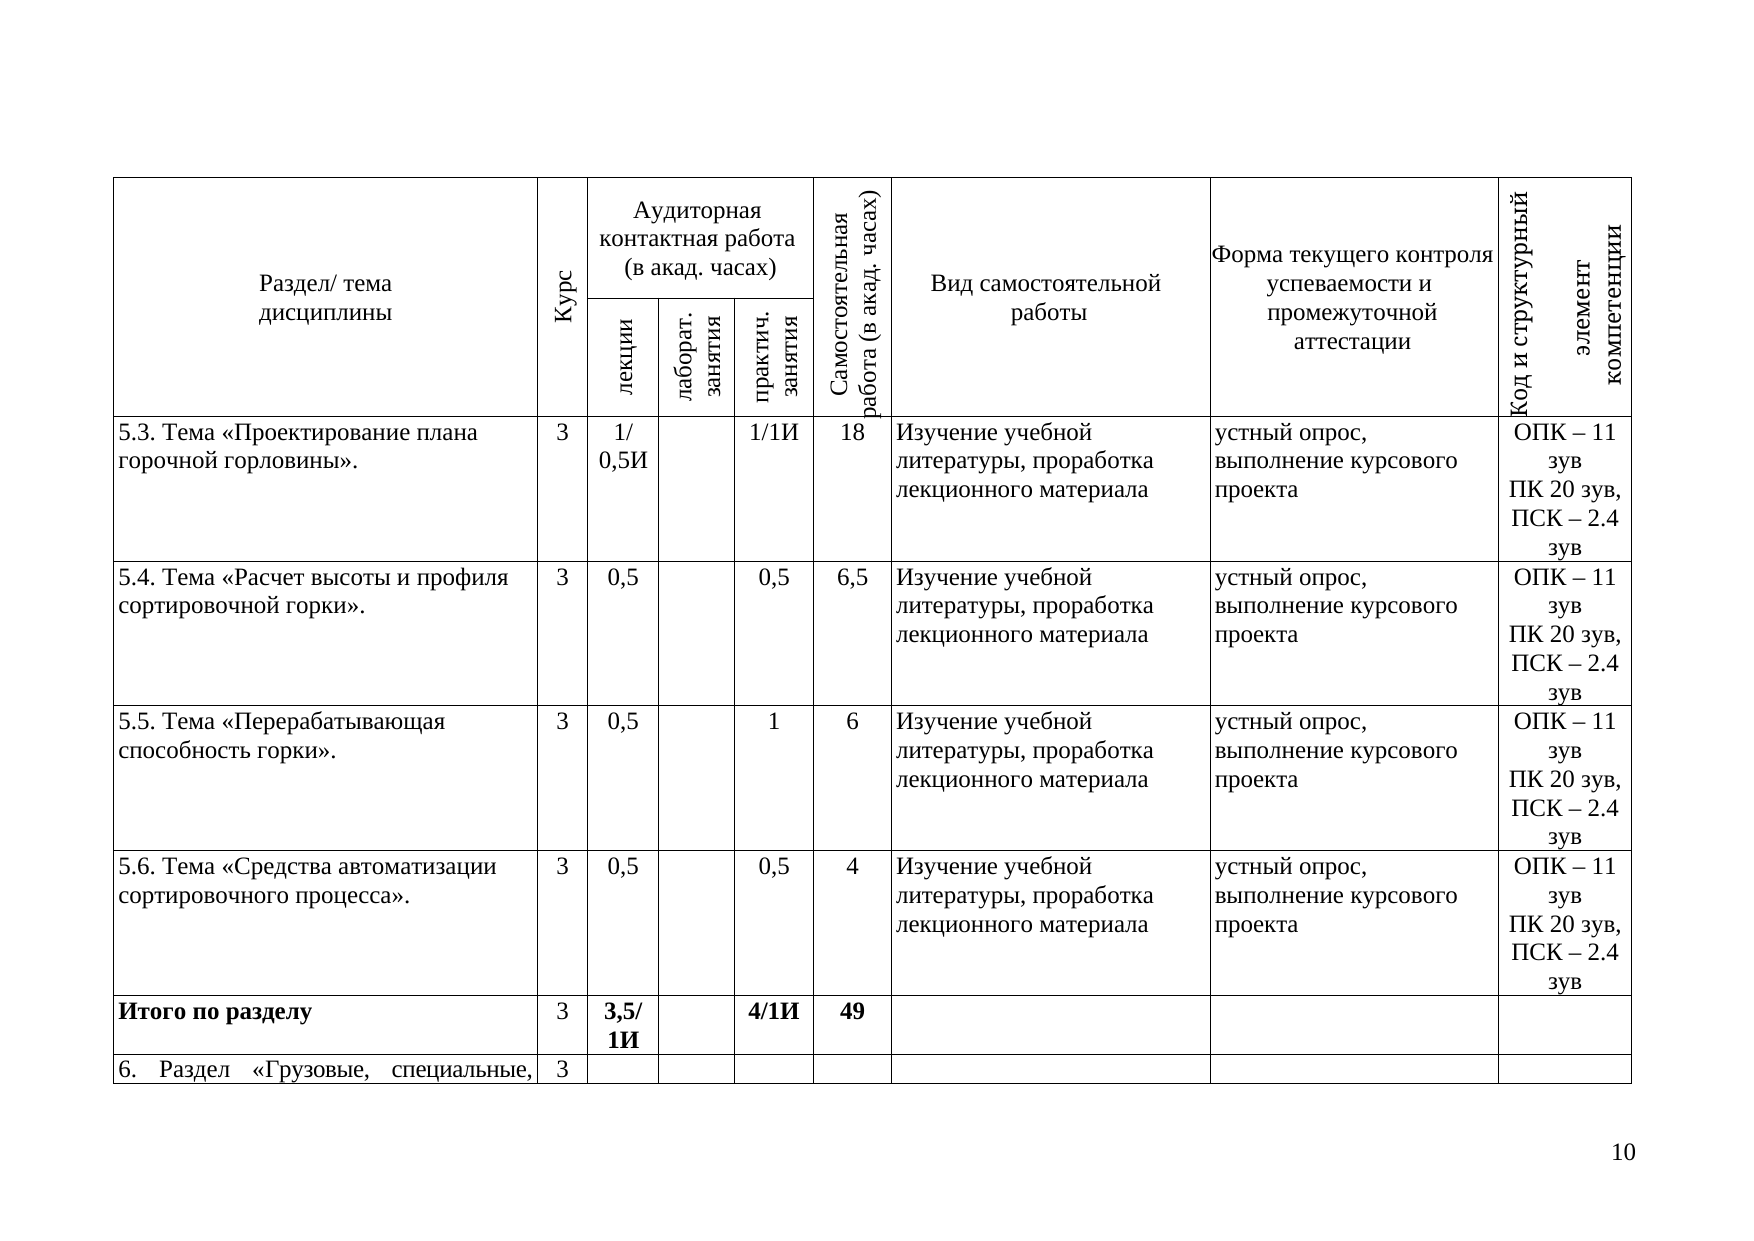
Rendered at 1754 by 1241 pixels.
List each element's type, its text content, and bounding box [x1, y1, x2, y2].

table_cell 3 [538, 851, 587, 995]
table_cell [892, 1055, 1210, 1083]
table_cell 5.6. Тема «Средства автоматизации сортировочного процесса». [114, 851, 537, 995]
table_cell [659, 1055, 734, 1083]
table_cell 6 [814, 706, 891, 850]
table_cell [1211, 996, 1498, 1053]
table_cell 49 [814, 996, 891, 1053]
table_cell ОПК – 11 зув ПК 20 зув, ПСК – 2.4 зув [1499, 417, 1631, 561]
table_cell 5.5. Тема «Перерабатывающая способность горки». [114, 706, 537, 850]
table_cell устный опрос, выполнение курсового проекта [1211, 851, 1498, 995]
table_cell ОПК – 11 зув ПК 20 зув, ПСК – 2.4 зув [1499, 706, 1631, 850]
table_cell устный опрос, выполнение курсового проекта [1211, 562, 1498, 705]
table_cell практич. занятия [735, 299, 813, 416]
table_cell ОПК – 11 зув ПК 20 зув, ПСК – 2.4 зув [1499, 851, 1631, 995]
table_cell Изучение учебной литературы, проработка лекционного материала [892, 706, 1210, 850]
table_cell [735, 1055, 813, 1083]
table_header Курс [538, 178, 587, 416]
table_cell 5.3. Тема «Проектирование плана горочной горловины». [114, 417, 537, 561]
table_cell 4 [814, 851, 891, 995]
table_cell Изучение учебной литературы, проработка лекционного материала [892, 417, 1210, 561]
table_cell 0,5 [735, 562, 813, 705]
table_cell 6. Раздел «Грузовые, специальные, пассажирские станции» [114, 1055, 537, 1083]
table_cell [814, 1055, 891, 1083]
table_cell Изучение учебной литературы, проработка лекционного материала [892, 562, 1210, 705]
table_cell [892, 996, 1210, 1053]
table_cell 3,5/ 1И [588, 996, 658, 1053]
table_header Вид самостоятельной работы [892, 178, 1210, 416]
table_header Аудиторная контактная работа (в акад. часах) [588, 178, 813, 298]
table_header Самостоятельная работа (в акад. часах) [814, 178, 891, 416]
table_cell лаборат. занятия [659, 299, 734, 416]
table_cell [588, 1055, 658, 1083]
table_cell 18 [814, 417, 891, 561]
table_cell 1/1И [735, 417, 813, 561]
table_cell 3 [538, 706, 587, 850]
table_cell 5.4. Тема «Расчет высоты и профиля сортировочной горки». [114, 562, 537, 705]
table_cell устный опрос, выполнение курсового проекта [1211, 706, 1498, 850]
table_cell 1/ 0,5И [588, 417, 658, 561]
table_cell 0,5 [588, 562, 658, 705]
table_cell 4/1И [735, 996, 813, 1053]
table_cell устный опрос, выполнение курсового проекта [1211, 417, 1498, 561]
table_cell 1 [735, 706, 813, 850]
table_cell 3 [538, 996, 587, 1053]
table_cell [659, 851, 734, 995]
table_header Код и структурный элемент компетенции [1499, 178, 1631, 416]
table_header Раздел/ тема дисциплины [114, 178, 537, 416]
table_cell 0,5 [588, 851, 658, 995]
table_cell [1499, 1055, 1631, 1083]
table_cell 3 [538, 417, 587, 561]
table_cell Итого по разделу [114, 996, 537, 1053]
table_cell 3 [538, 1055, 587, 1083]
table_cell 0,5 [588, 706, 658, 850]
table_cell лекции [588, 299, 658, 416]
table_header Форма текущего контроля успеваемости и промежуточной аттестации [1211, 178, 1498, 416]
table_cell [659, 562, 734, 705]
table_cell [659, 996, 734, 1053]
table_cell [1499, 996, 1631, 1053]
table_cell Изучение учебной литературы, проработка лекционного материала [892, 851, 1210, 995]
table_cell 3 [538, 562, 587, 705]
table_cell 0,5 [735, 851, 813, 995]
table_cell [659, 706, 734, 850]
table_cell [659, 417, 734, 561]
table_cell [1211, 1055, 1498, 1083]
table_cell ОПК – 11 зув ПК 20 зув, ПСК – 2.4 зув [1499, 562, 1631, 705]
table_cell 6,5 [814, 562, 891, 705]
